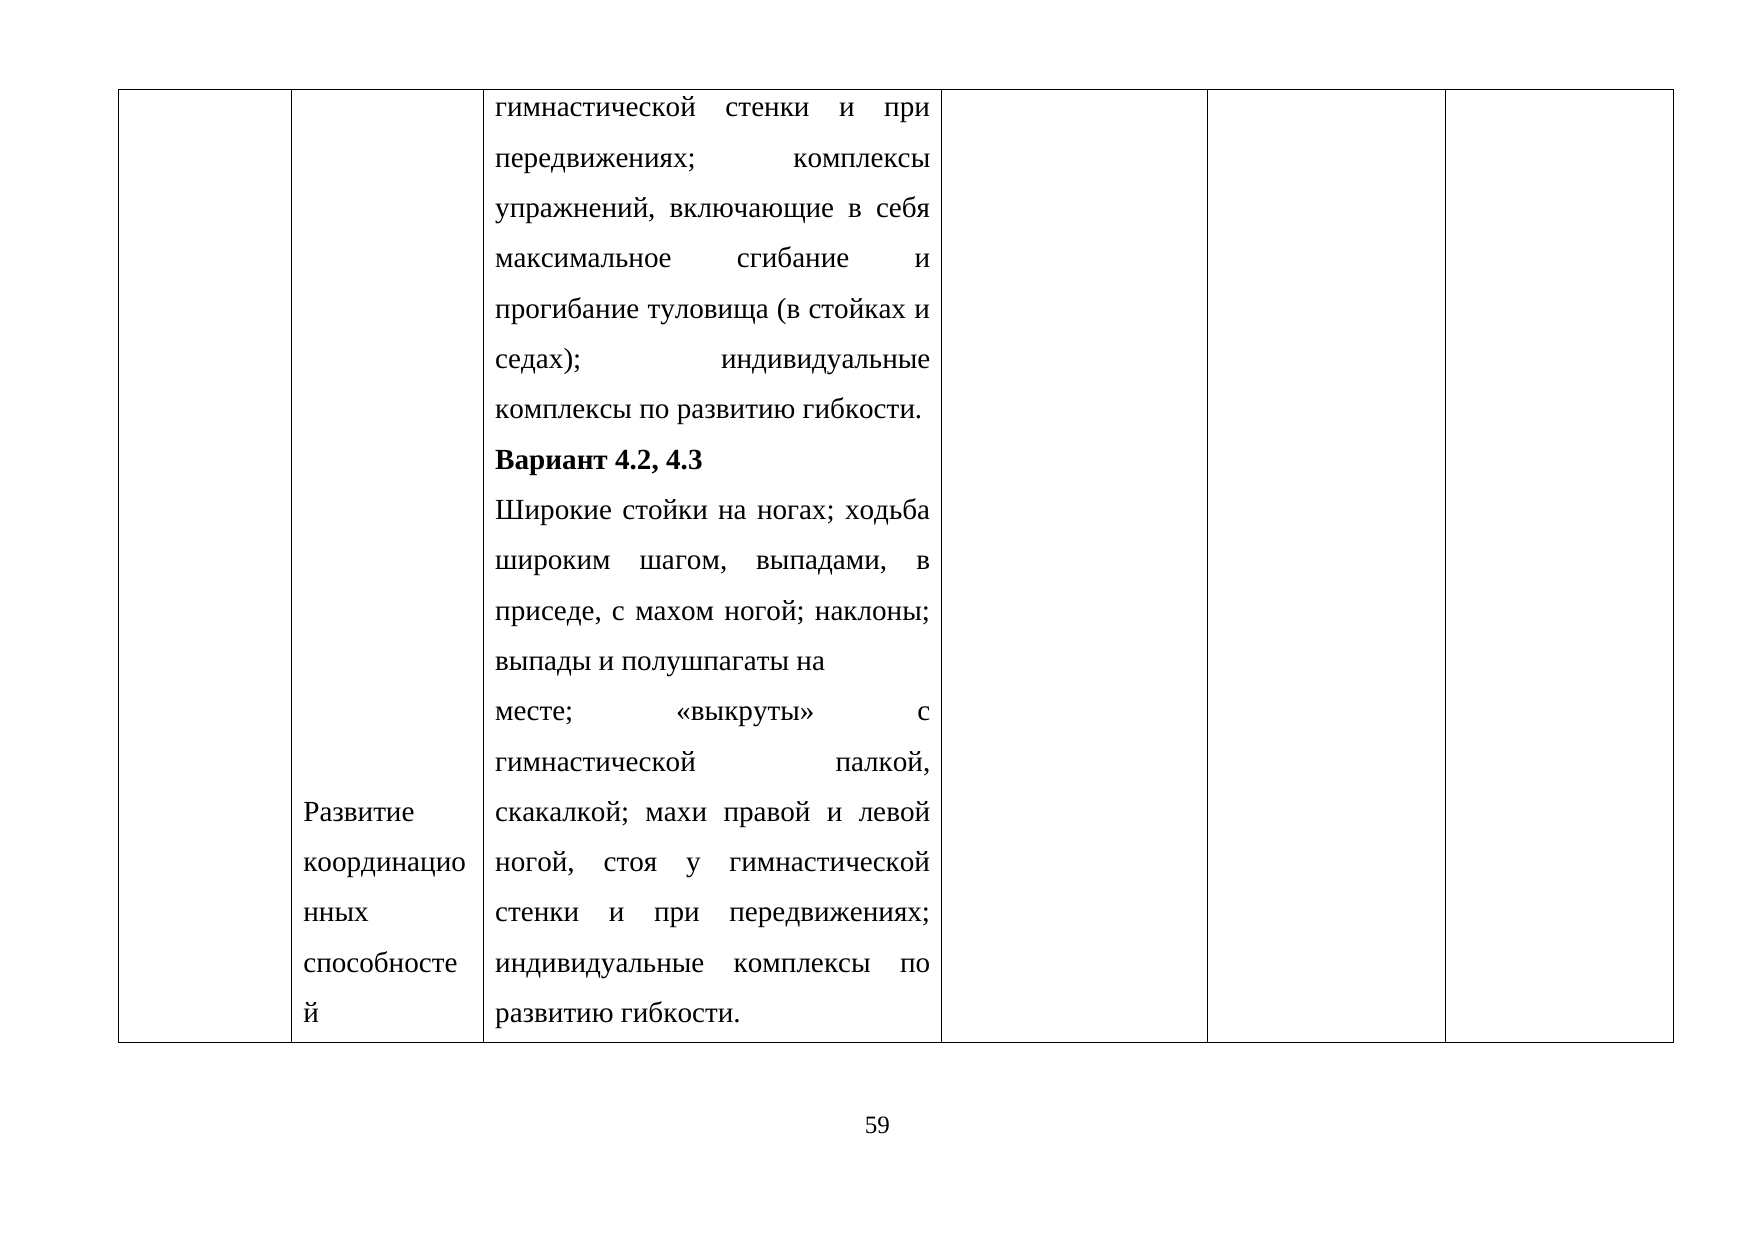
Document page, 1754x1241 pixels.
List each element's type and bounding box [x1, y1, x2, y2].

table_header [1446, 90, 1673, 1042]
table_header [1208, 90, 1445, 1042]
table_header [484, 90, 941, 1042]
table_header [119, 90, 291, 1042]
table_header [292, 90, 483, 1042]
table_header [942, 90, 1207, 1042]
